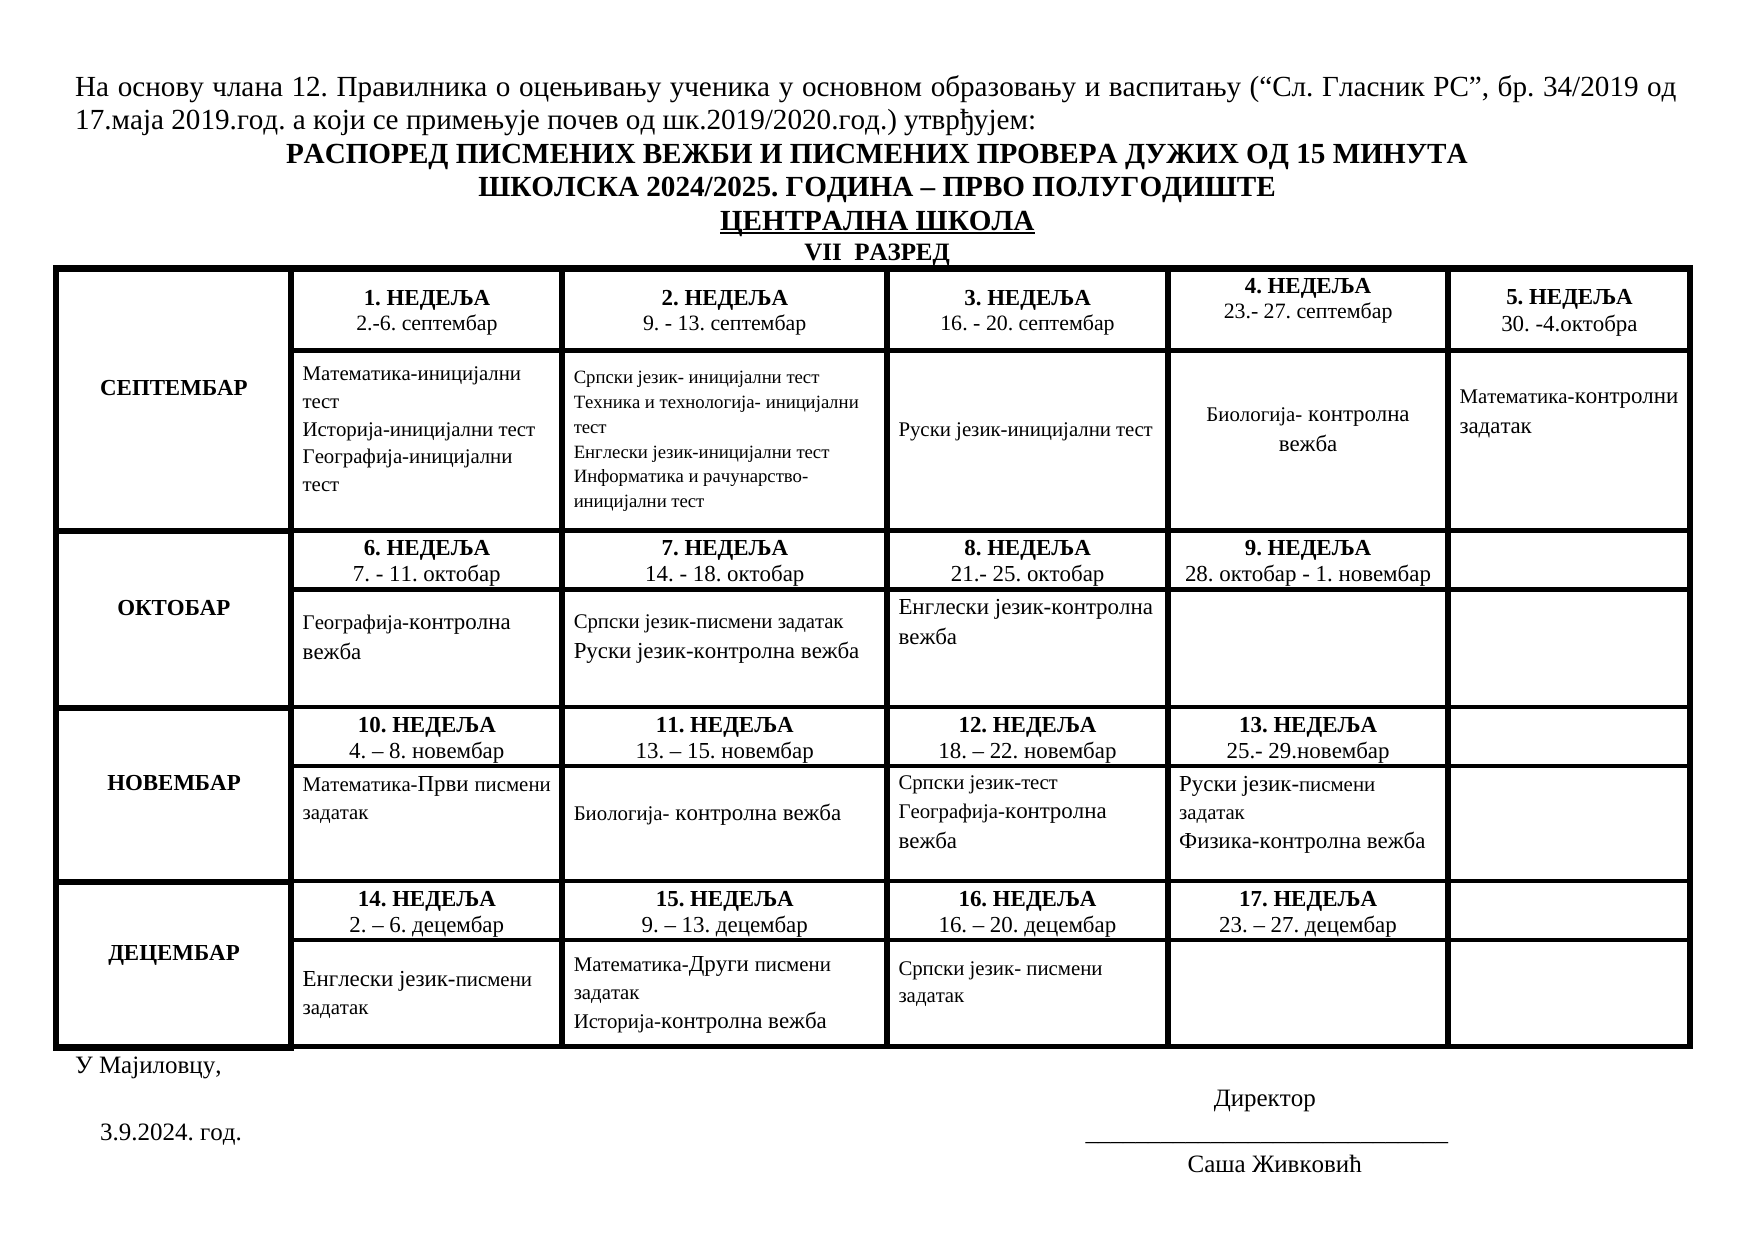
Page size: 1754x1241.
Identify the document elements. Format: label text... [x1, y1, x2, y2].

table_cell Српски језик- иницијални тест Техника и технологија- иницијални тест Енглески језик-иницијални тест Информатика и рачунарство- иницијални тест [565, 353, 884, 528]
table_cell 7. НЕДЕЉА 14. - 18. октобар [565, 533, 884, 587]
table_cell 8. НЕДЕЉА 21.- 25. октобар [890, 533, 1165, 587]
table_cell 9. НЕДЕЉА 28. октобар - 1. новембар [1171, 533, 1445, 587]
table_cell 10. НЕДЕЉА 4. – 8. новембар [294, 709, 559, 763]
table_header 5. НЕДЕЉА 30. -4.октобра [1451, 272, 1687, 348]
table_header 4. НЕДЕЉА 23.- 27. септембар [1171, 272, 1445, 348]
table_cell Математика-Други писмени задатак Историја-контролна вежба [565, 942, 884, 1044]
text 3.9.2024. год. _____________________________ [75, 1117, 1679, 1145]
table_cell [1451, 942, 1687, 1044]
text VII РАЗРЕД [75, 237, 1679, 265]
table_cell Руски језик-писмени задатак Физика-контролна вежба [1171, 768, 1445, 878]
table_cell 14. НЕДЕЉА 2. – 6. децембар [294, 883, 559, 937]
table_header СЕПТЕМБАР [59, 272, 288, 528]
text На основу члана 12. Правилника о оцењивању ученика у основном образовању и васпитању (“Сл. Гласник РС”, бр. 34/2019 од 17.маја 2019.год. а који се примењује почев од шк.2019/2020.год.) утврђујем: [75, 69, 1679, 136]
table_cell Српски језик- писмени задатак [890, 942, 1165, 1044]
table_cell Биологија- контролна вежба [1171, 353, 1445, 528]
table_cell Математика-контролни задатак [1451, 353, 1687, 528]
table_cell [1451, 883, 1687, 937]
table_cell 16. НЕДЕЉА 16. – 20. децембар [890, 883, 1165, 937]
text У Мајиловцу, [75, 1051, 1679, 1079]
text Директор [75, 1083, 1679, 1112]
table_cell Руски језик-иницијални тест [890, 353, 1165, 528]
table_cell [1451, 592, 1687, 704]
table_cell Српски језик-тест Географија-контролна вежба [890, 768, 1165, 878]
text ЦЕНТРАЛНА ШКОЛА [75, 203, 1679, 237]
table_cell 15. НЕДЕЉА 9. – 13. децембар [565, 883, 884, 937]
table_cell 11. НЕДЕЉА 13. – 15. новембар [565, 709, 884, 763]
text Саша Живковић [75, 1149, 1679, 1178]
text РАСПОРЕД ПИСМЕНИХ ВЕЖБИ И ПИСМЕНИХ ПРОВЕРА ДУЖИХ ОД 15 МИНУТА [75, 136, 1679, 169]
table_cell 6. НЕДЕЉА 7. - 11. октобар [294, 533, 559, 587]
table_cell Математика-Први писмени задатак [294, 768, 559, 878]
table_cell [1451, 709, 1687, 763]
table_cell Географија-контролна вежба [294, 592, 559, 704]
table_cell [1451, 768, 1687, 878]
table_cell ОКТОБАР [59, 534, 288, 704]
table_cell [1171, 592, 1445, 704]
table_cell 17. НЕДЕЉА 23. – 27. децембар [1171, 883, 1445, 937]
table_header 3. НЕДЕЉА 16. - 20. септембар [890, 272, 1165, 348]
table_cell Енглески језик-писмени задатак [294, 942, 559, 1044]
table_cell Енглески језик-контролна вежба [890, 592, 1165, 704]
table_cell Биологија- контролна вежба [565, 768, 884, 878]
table_cell ДЕЦЕМБАР [59, 885, 288, 1044]
table_cell НОВЕМБАР [59, 711, 288, 878]
table_header 1. НЕДЕЉА 2.-6. септембар [294, 272, 559, 348]
table_cell [1451, 533, 1687, 587]
text ШКОЛСКА 2024/2025. ГОДИНА – ПРВО ПОЛУГОДИШТЕ [75, 169, 1679, 203]
table_cell 13. НЕДЕЉА 25.- 29.новембар [1171, 709, 1445, 763]
table_header 2. НЕДЕЉА 9. - 13. септембар [565, 272, 884, 348]
table_cell 12. НЕДЕЉА 18. – 22. новембар [890, 709, 1165, 763]
table_cell Математика-иницијални тест Историја-иницијални тест Географија-иницијални тест [294, 353, 559, 528]
table_cell Српски језик-писмени задатак Руски језик-контролна вежба [565, 592, 884, 704]
table_cell [1171, 942, 1445, 1044]
